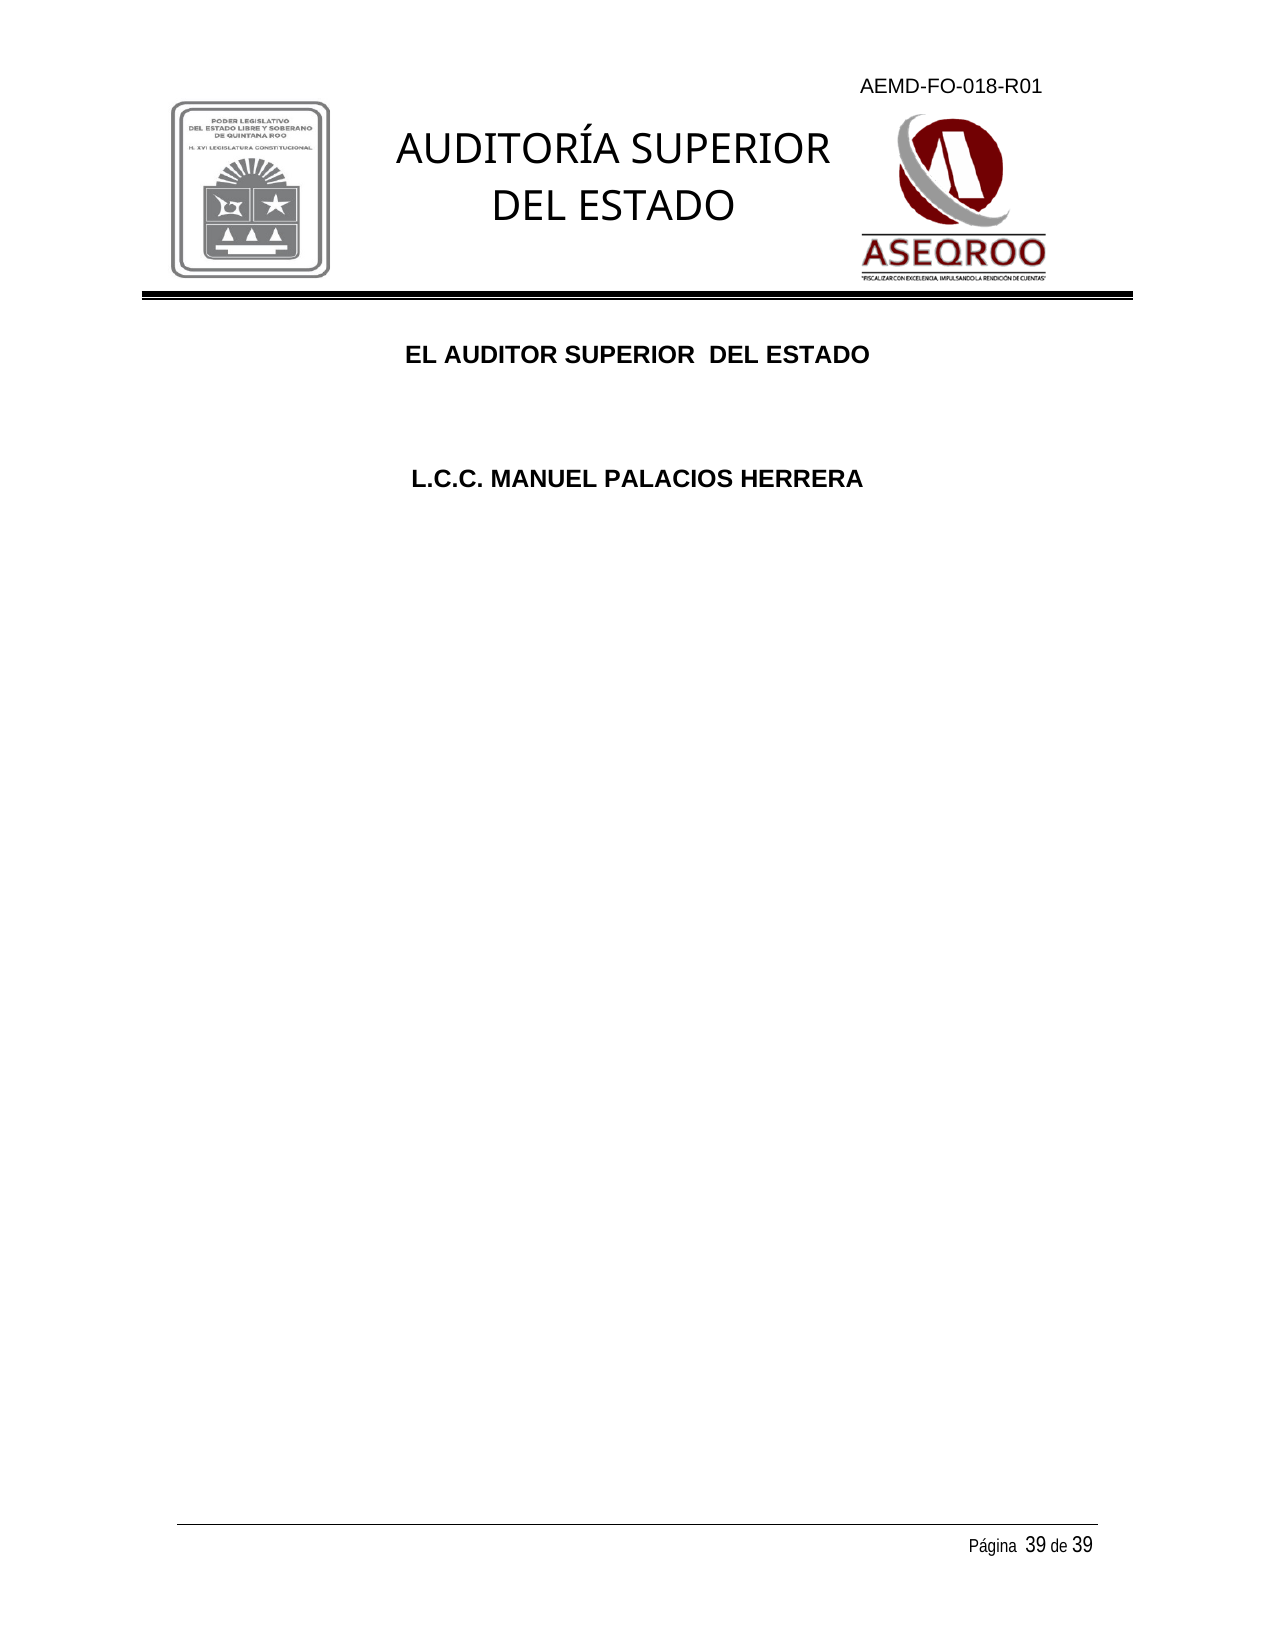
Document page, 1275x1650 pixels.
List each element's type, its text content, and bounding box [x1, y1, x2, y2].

table_header EL AUDITOR SUPERIOR DEL ESTADO [375, 330, 900, 380]
picture [167, 98, 331, 279]
table_cell L.C.C. MANUEL PALACIOS HERRERA [375, 380, 900, 498]
picture [861, 114, 1046, 281]
